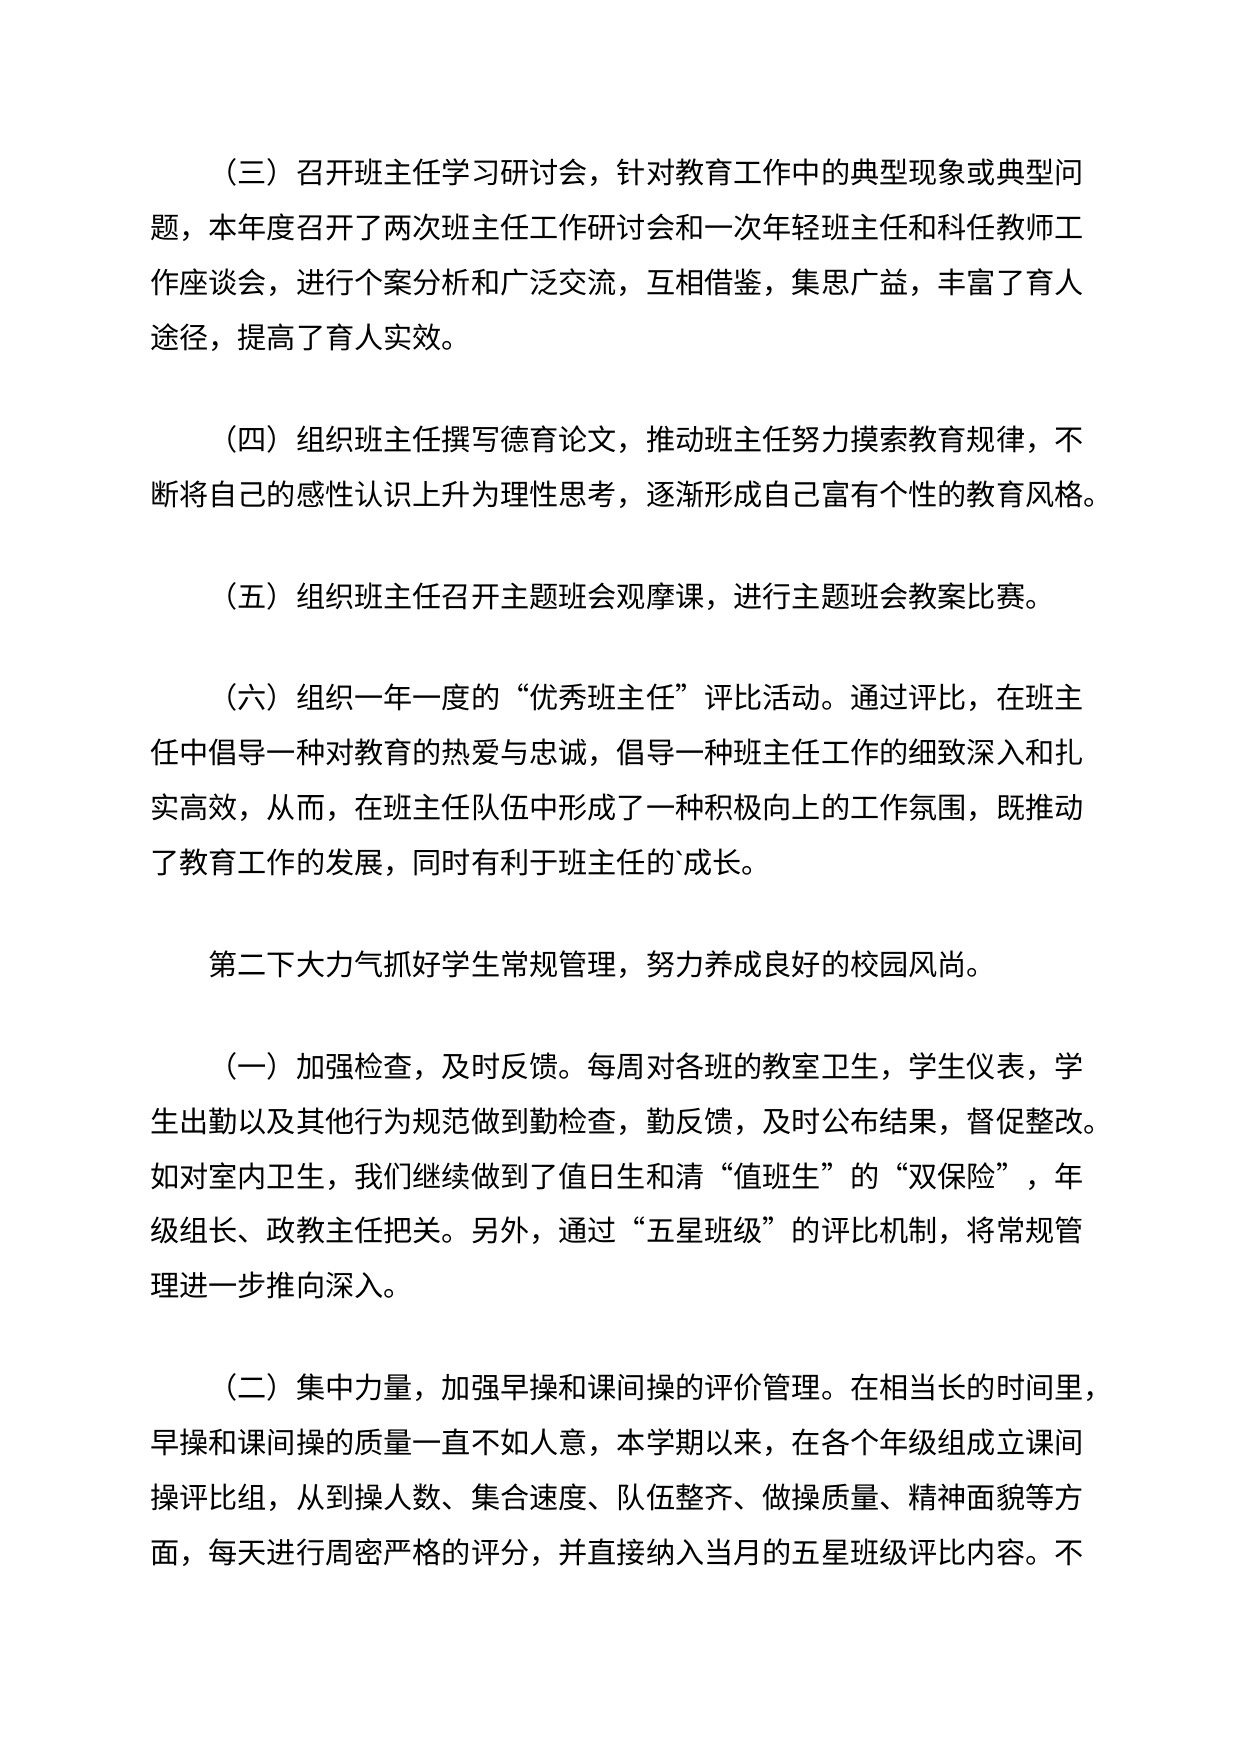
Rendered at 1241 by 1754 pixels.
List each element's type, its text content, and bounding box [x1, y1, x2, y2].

text （五）组织班主任召开主题班会观摩课，进行主题班会教案比赛。 [150, 573, 1090, 615]
text （六）组织一年一度的“优秀班主任”评比活动。通过评比，在班主任中倡导一种对教育的热爱与忠诚，倡导一种班主任工作的细致深入和扎实高效，从而，在班主任队伍中形成了一种积极向上的工作氛围，既推动了教育工作的发展，同时有利于班主任的`成长。 [150, 675, 1090, 882]
text 第二下大力气抓好学生常规管理，努力养成良好的校园风尚。 [150, 942, 1090, 984]
text （四）组织班主任撰写德育论文，推动班主任努力摸索教育规律，不断将自己的感性认识上升为理性思考，逐渐形成自己富有个性的教育风格。 [150, 416, 1090, 514]
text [150, 1365, 1090, 1572]
text （一）加强检查，及时反馈。每周对各班的教室卫生，学生仪表，学生出勤以及其他行为规范做到勤检查，勤反馈，及时公布结果，督促整改。如对室内卫生，我们继续做到了值日生和清“值班生”的“双保险”，年级组长、政教主任把关。另外，通过“五星班级”的评比机制，将常规管理进一步推向深入。 [150, 1043, 1090, 1305]
text （三）召开班主任学习研讨会，针对教育工作中的典型现象或典型问题，本年度召开了两次班主任工作研讨会和一次年轻班主任和科任教师工作座谈会，进行个案分析和广泛交流，互相借鉴，集思广益，丰富了育人途径，提高了育人实效。 [150, 150, 1090, 357]
